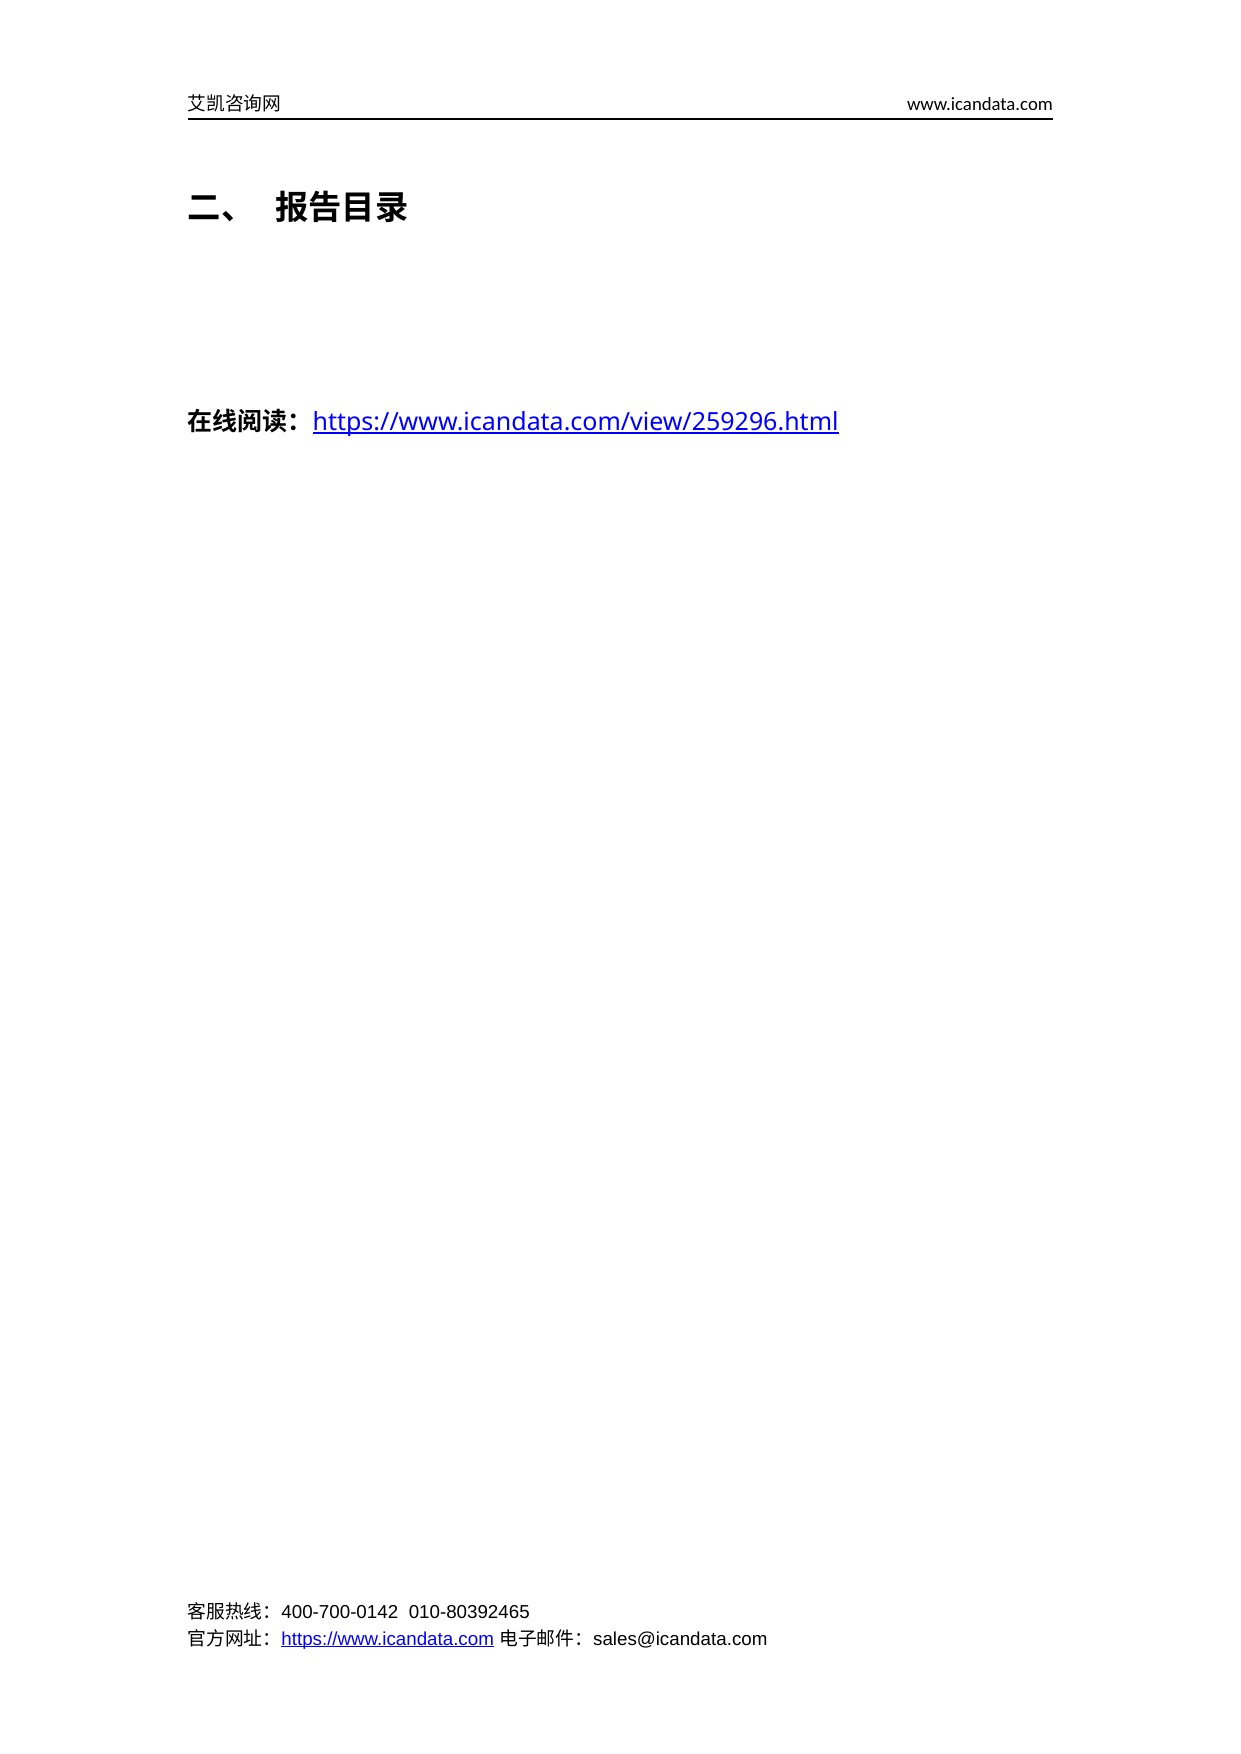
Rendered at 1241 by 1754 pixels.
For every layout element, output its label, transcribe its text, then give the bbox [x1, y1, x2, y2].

text 在线阅读：https://www.icandata.com/view/259296.html [187, 387, 1053, 452]
subtitle 报告目录 [187, 172, 1053, 237]
